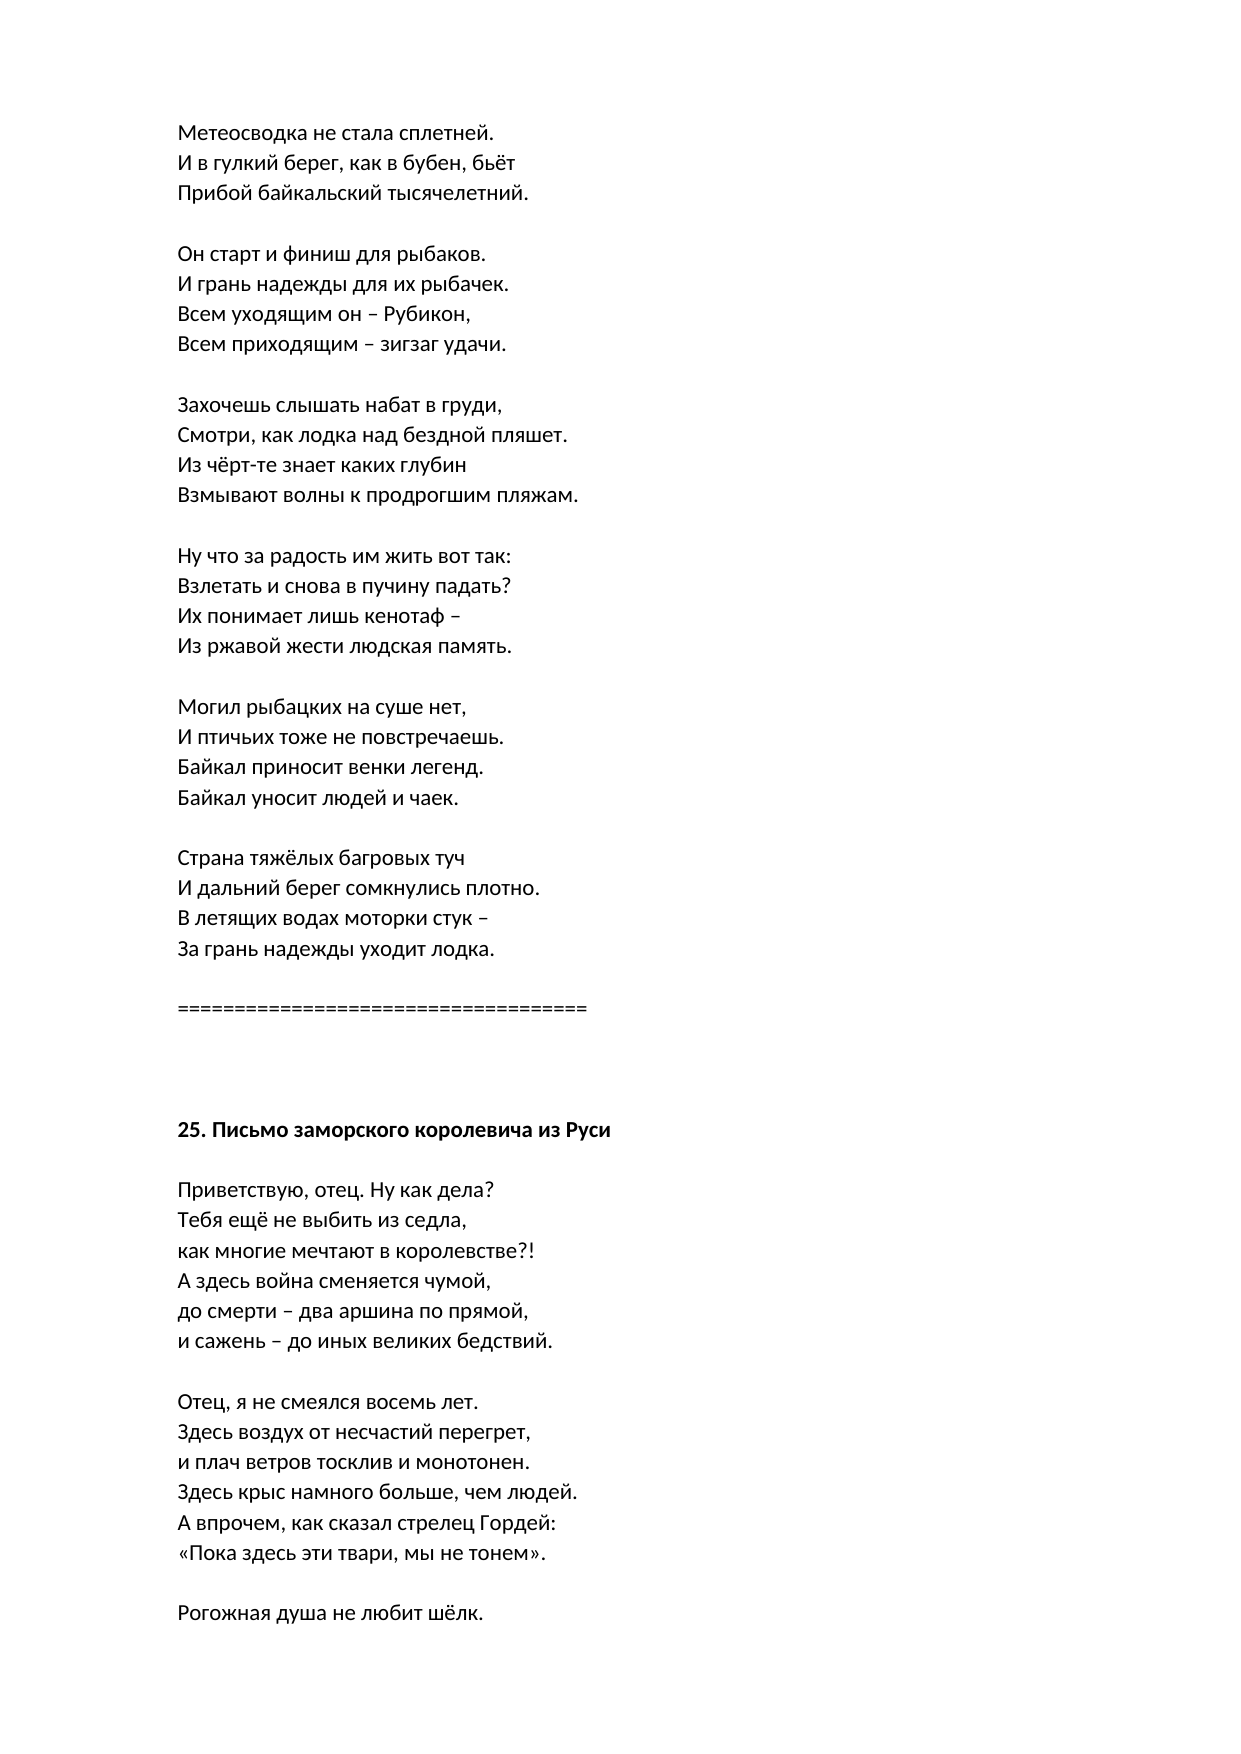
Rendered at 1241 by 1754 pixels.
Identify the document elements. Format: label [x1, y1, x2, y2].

text [177, 118, 1152, 1626]
